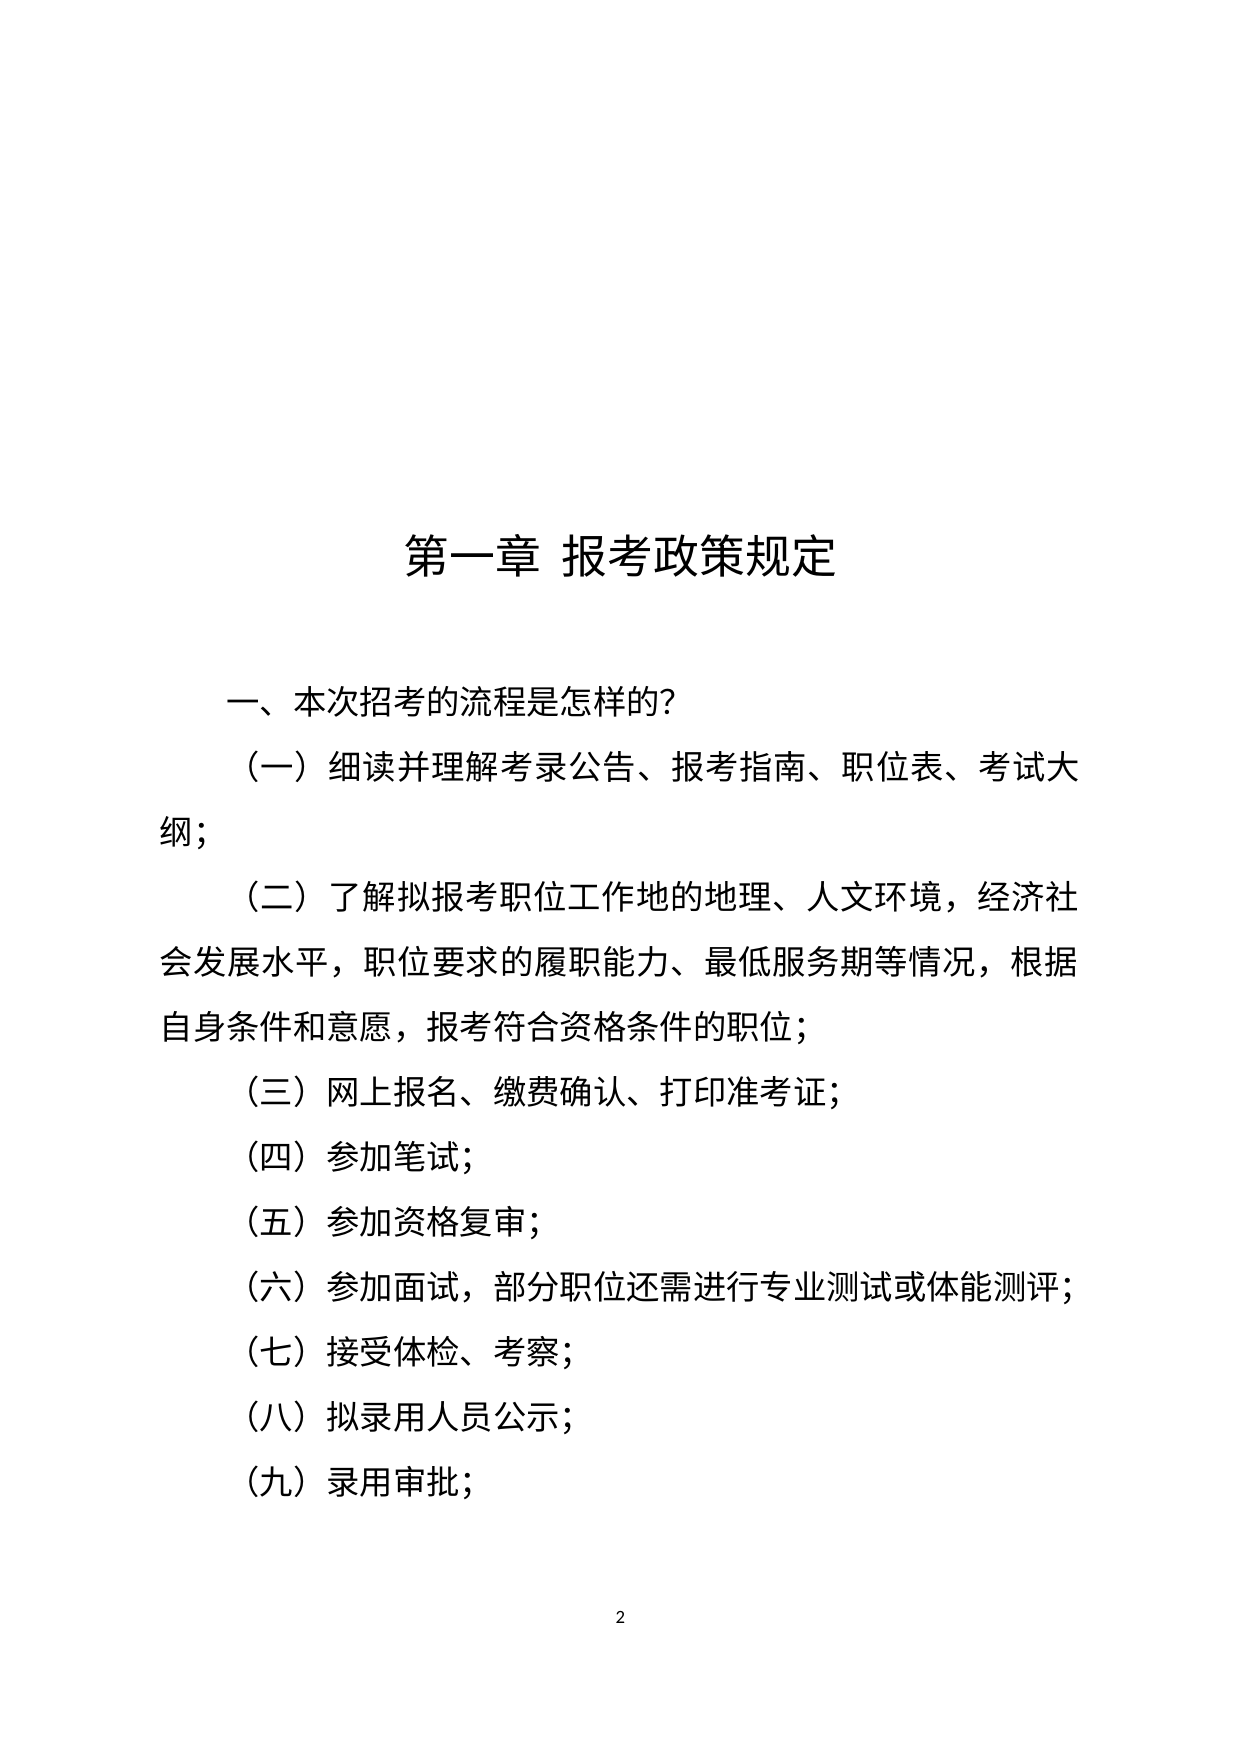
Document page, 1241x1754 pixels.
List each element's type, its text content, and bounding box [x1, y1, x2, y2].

text （四）参加笔试； [159, 1122, 1081, 1187]
text （六）参加面试，部分职位还需进行专业测试或体能测评； [159, 1252, 1081, 1317]
text （一）细读并理解考录公告、报考指南、职位表、考试大纲； [159, 732, 1081, 862]
text （二）了解拟报考职位工作地的地理、人文环境，经济社会发展水平，职位要求的履职能力、最低服务期等情况，根据自身条件和意愿，报考符合资格条件的职位； [159, 862, 1081, 1057]
text （三）网上报名、缴费确认、打印准考证； [159, 1057, 1081, 1122]
text （八）拟录用人员公示； [159, 1382, 1081, 1447]
text （九）录用审批； [159, 1447, 1081, 1512]
text 第一章 报考政策规定 [159, 505, 1081, 602]
text （五）参加资格复审； [159, 1187, 1081, 1252]
text （七）接受体检、考察； [159, 1317, 1081, 1382]
text 一、本次招考的流程是怎样的？ [159, 667, 1081, 732]
